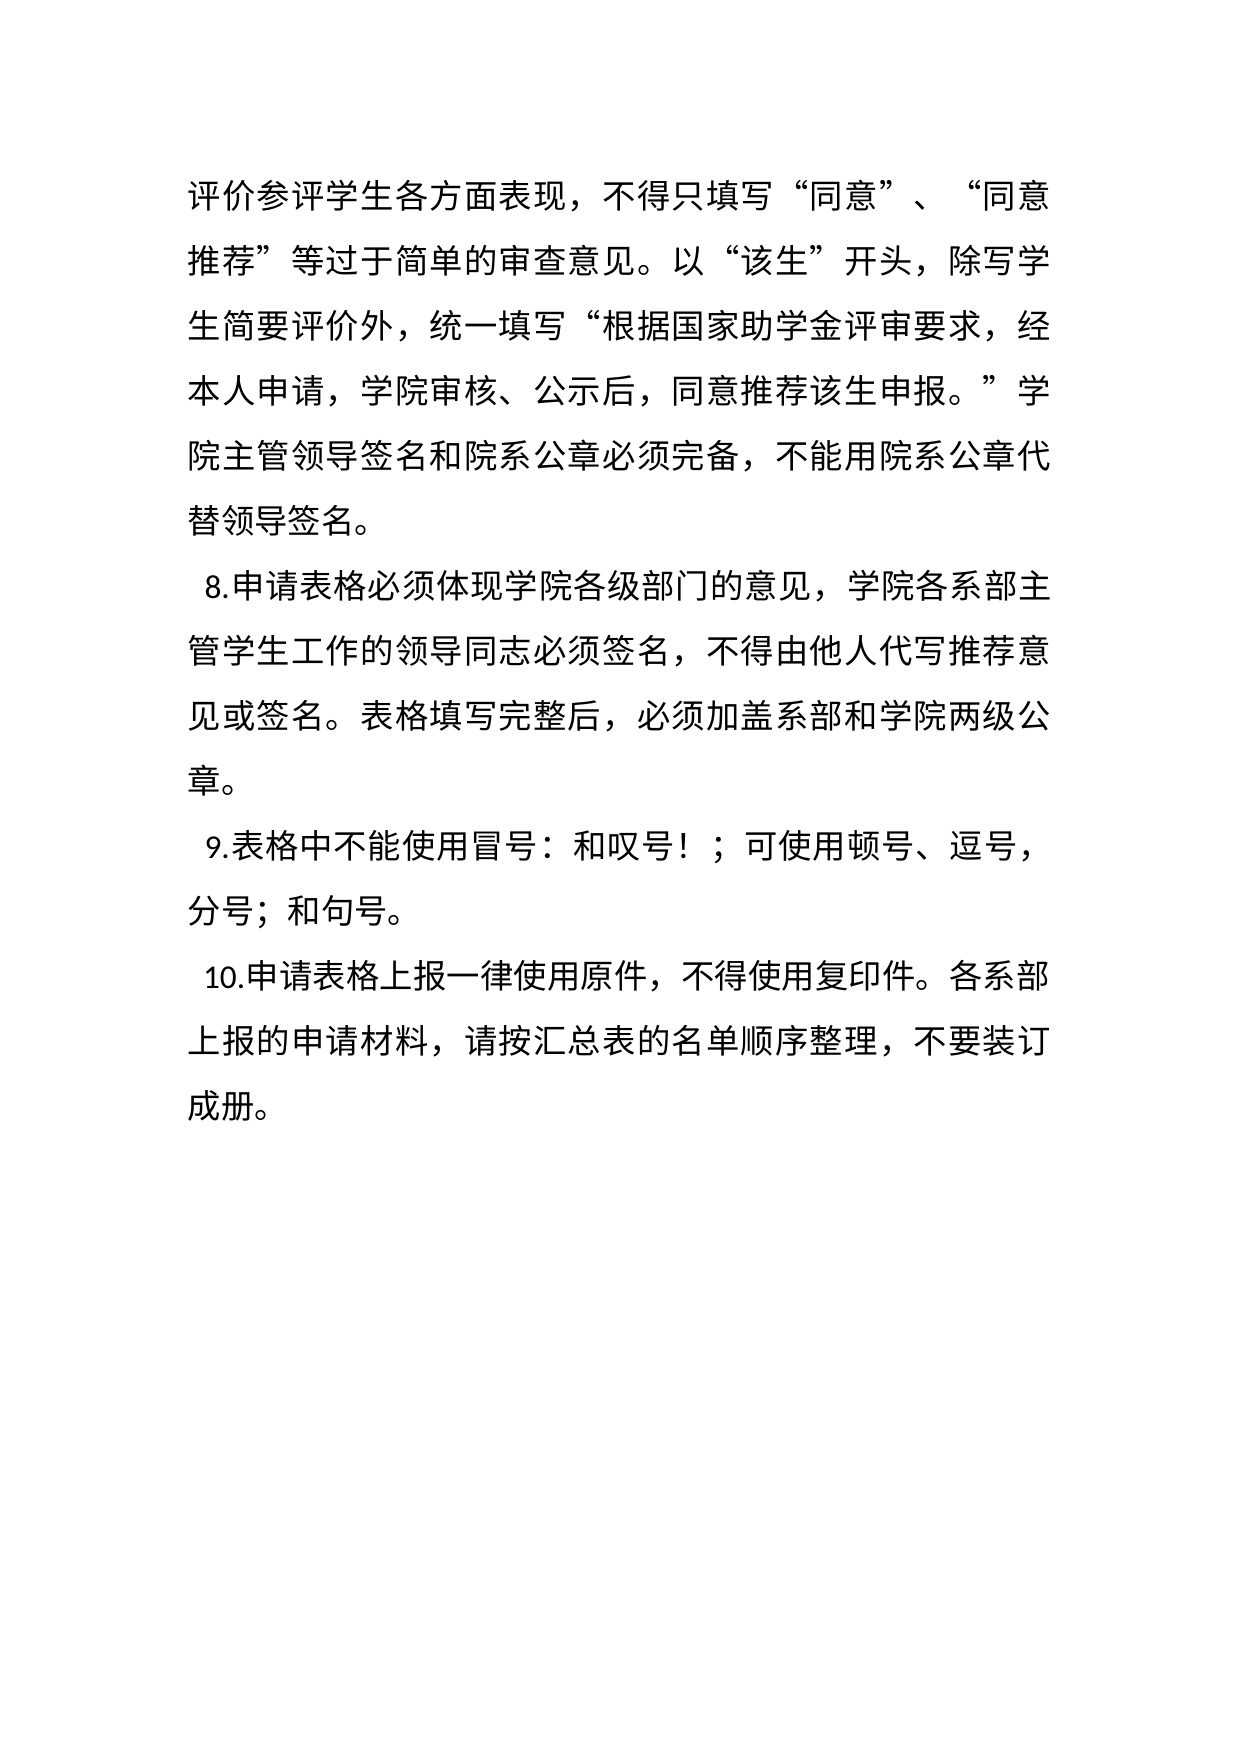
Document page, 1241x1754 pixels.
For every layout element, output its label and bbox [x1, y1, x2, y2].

text [187, 162, 1053, 1169]
